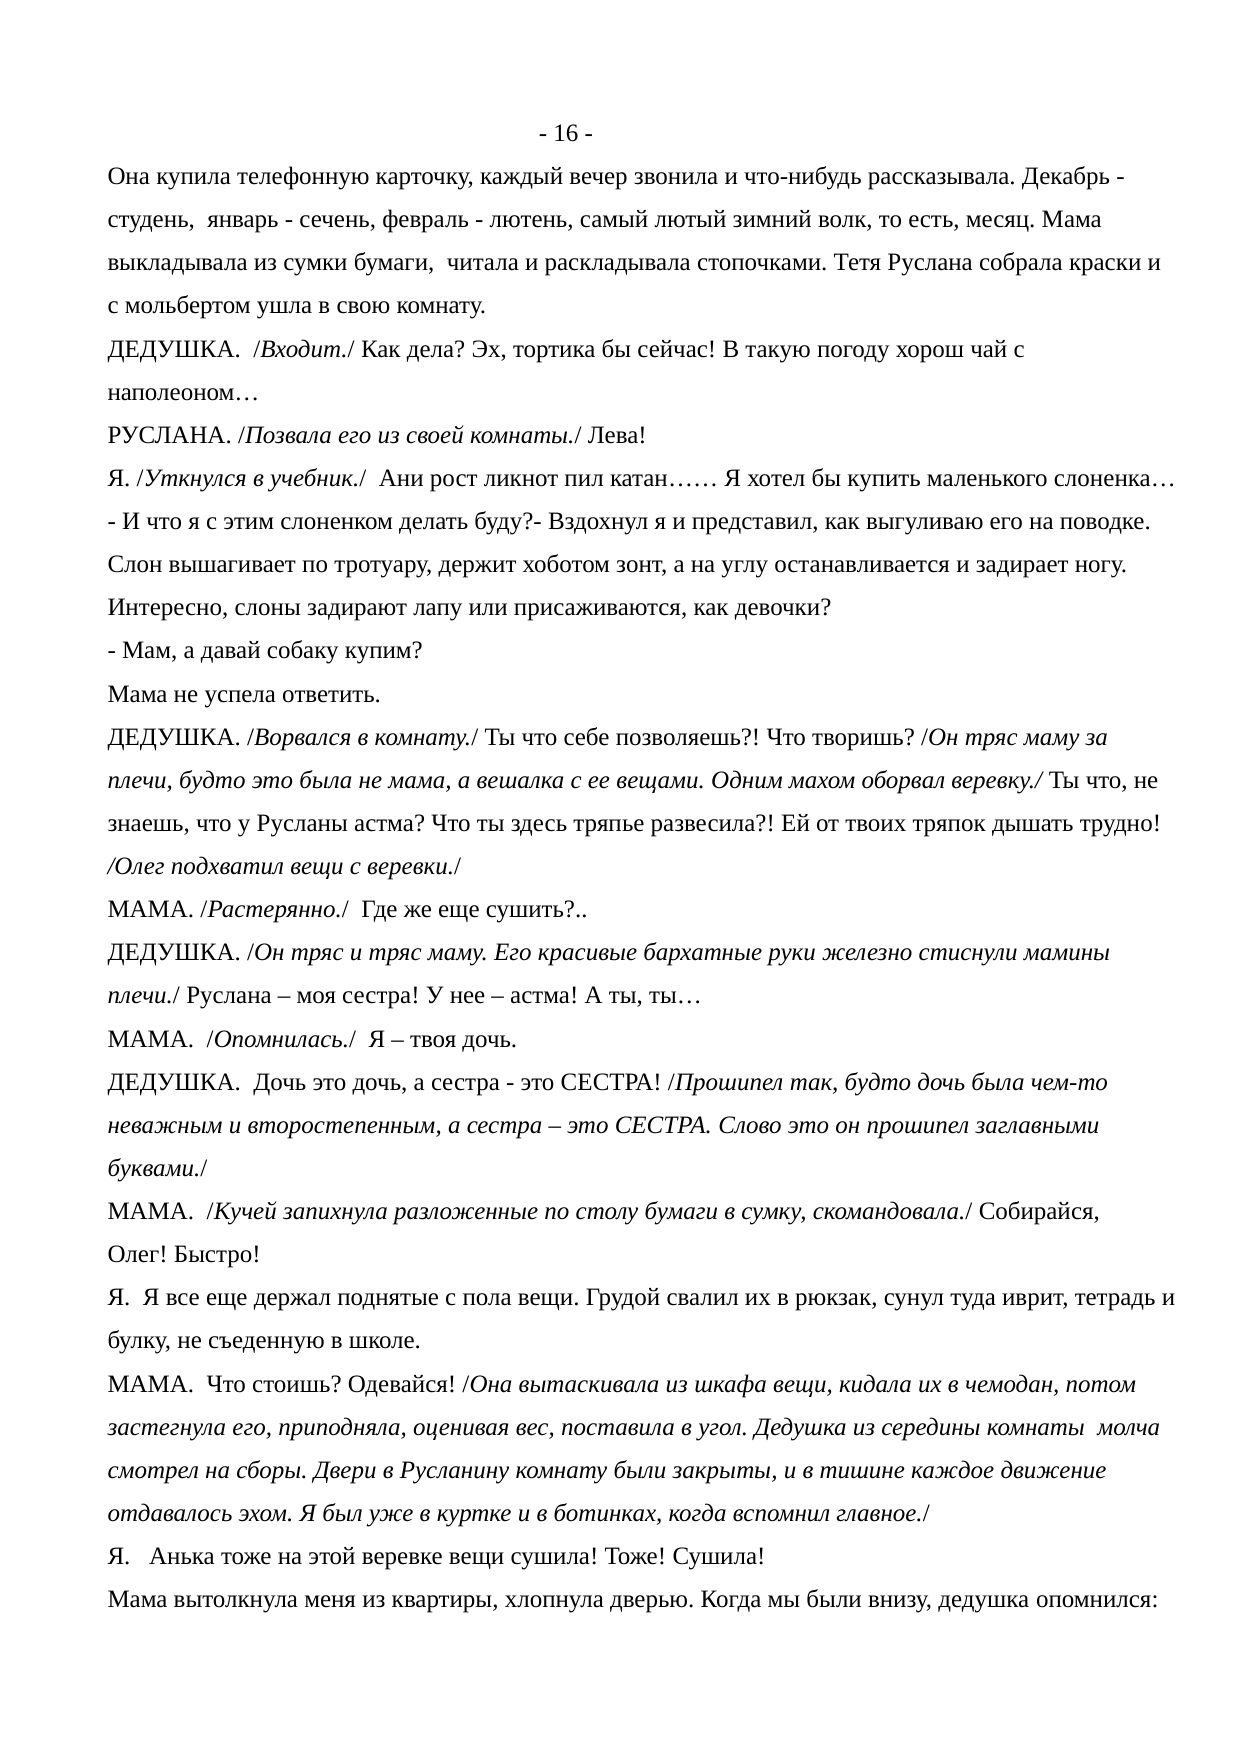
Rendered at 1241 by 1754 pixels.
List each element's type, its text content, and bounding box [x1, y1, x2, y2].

text Я. Анька тоже на этой веревке вещи сушила! Тоже! Сушила! [107, 1541, 1177, 1570]
text ДЕДУШКА. /Входит./ Как дела? Эх, тортика бы сейчас! В такую погоду хорош чай с наполеоном… [107, 334, 1177, 406]
text - Мам, а давай собаку купим? [107, 636, 1177, 664]
text Я. Я все еще держал поднятые с пола вещи. Грудой свалил их в рюкзак, сунул туда иврит, тетрадь и булку, не съеденную в школе. [107, 1282, 1177, 1354]
text МАМА. /Растерянно./ Где же еще сушить?.. [107, 894, 1177, 923]
text МАМА. /Кучей запихнула разложенные по столу бумаги в сумку, скомандовала./ Собирайся, Олег! Быстро! [107, 1196, 1177, 1268]
text - 16 - [107, 118, 1177, 147]
text - И что я с этим слоненком делать буду?- Вздохнул я и представил, как выгуливаю его на поводке. Слон вышагивает по тротуару, держит хоботом зонт, а на углу останавливается и задирает ногу. Интересно, слоны задирают лапу или присаживаются, как девочки? [107, 506, 1177, 621]
text Она купила телефонную карточку, каждый вечер звонила и что-нибудь рассказывала. Декабрь - студень, январь - сечень, февраль - лютень, самый лютый зимний волк, то есть, месяц. Мама выкладывала из сумки бумаги, читала и раскладывала стопочками. Тетя Руслана собрала краски и с мольбертом ушла в свою комнату. [107, 161, 1177, 319]
text ДЕДУШКА. /Он тряс и тряс маму. Его красивые бархатные руки железно стиснули мамины плечи./ Руслана – моя сестра! У нее – астма! А ты, ты… [107, 937, 1177, 1009]
text ДЕДУШКА. Дочь это дочь, а сестра - это СЕСТРА! /Прошипел так, будто дочь была чем-то неважным и второстепенным, а сестра – это СЕСТРА. Слово это он прошипел заглавными буквами./ [107, 1067, 1177, 1182]
text РУСЛАНА. /Позвала его из своей комнаты./ Лева! [107, 420, 1177, 449]
text /Олег подхватил вещи с веревки./ [107, 851, 1177, 880]
text Я. /Уткнулся в учебник./ Ани рост ликнот пил катан…… Я хотел бы купить маленького слоненка… [107, 463, 1177, 492]
text МАМА. Что стоишь? Одевайся! /Она вытаскивала из шкафа вещи, кидала их в чемодан, потом застегнула его, приподняла, оценивая вес, поставила в угол. Дедушка из середины комнаты молча смотрел на сборы. Двери в Русланину комнату были закрыты, и в тишине каждое движение отдавалось эхом. Я был уже в куртке и в ботинках, когда вспомнил главное./ [107, 1369, 1177, 1527]
text Мама вытолкнула меня из квартиры, хлопнула дверью. Когда мы были внизу, дедушка опомнился: [107, 1584, 1177, 1613]
text Мама не успела ответить. [107, 679, 1177, 707]
text ДЕДУШКА. /Ворвался в комнату./ Ты что себе позволяешь?! Что творишь? /Он тряс маму за плечи, будто это была не мама, а вешалка с ее вещами. Одним махом оборвал веревку./ Ты что, не знаешь, что у Русланы астма? Что ты здесь тряпье развесила?! Ей от твоих тряпок дышать трудно! [107, 722, 1177, 837]
text МАМА. /Опомнилась./ Я – твоя дочь. [107, 1024, 1177, 1052]
